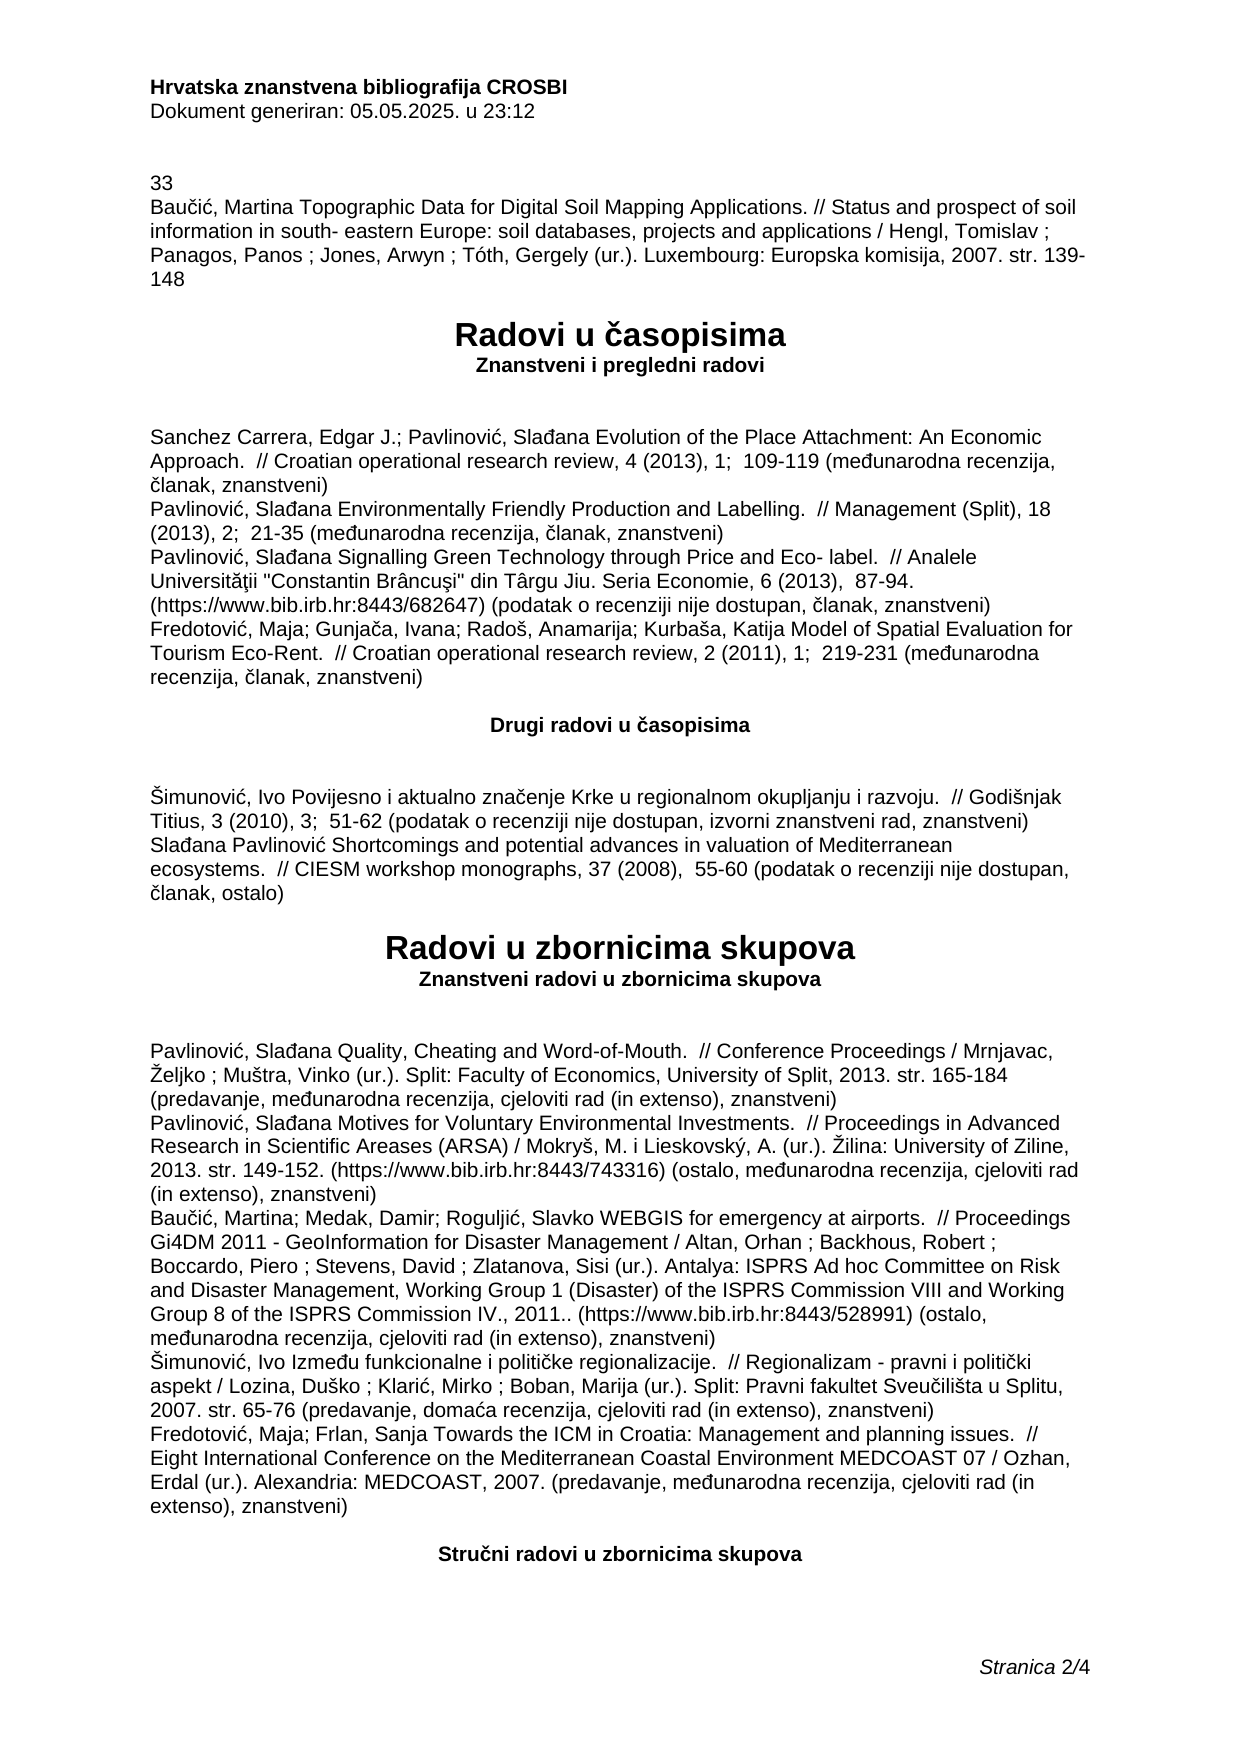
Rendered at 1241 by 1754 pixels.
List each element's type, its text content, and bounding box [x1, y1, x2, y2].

text Fredotović, Maja; Gunjača, Ivana; Radoš, Anamarija; Kurbaša, Katija [150, 617, 1090, 689]
subtitle Drugi radovi u časopisima [150, 713, 1090, 737]
text Slađana Pavlinović [150, 832, 1090, 904]
subtitle Znanstveni radovi u zbornicima skupova [150, 967, 1090, 991]
text Fredotović, Maja; Frlan, Sanja [150, 1422, 1090, 1518]
subtitle Stručni radovi u zbornicima skupova [150, 1542, 1090, 1566]
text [150, 171, 1090, 195]
text Pavlinović, Slađana [150, 1038, 1090, 1110]
subtitle Radovi u zbornicima skupova [150, 928, 1090, 967]
text Pavlinović, Slađana [150, 1110, 1090, 1206]
text Baučić, Martina; Medak, Damir; Roguljić, Slavko [150, 1206, 1090, 1350]
subtitle Znanstveni i pregledni radovi [150, 353, 1090, 377]
text Pavlinović, Slađana [150, 545, 1090, 617]
text Šimunović, Ivo [150, 1350, 1090, 1422]
text Sanchez Carrera, Edgar J.; Pavlinović, Slađana [150, 425, 1090, 497]
text Baučić, Martina [150, 195, 1090, 291]
subtitle Radovi u časopisima [150, 315, 1090, 353]
text Šimunović, Ivo [150, 784, 1090, 832]
text Pavlinović, Slađana [150, 497, 1090, 545]
